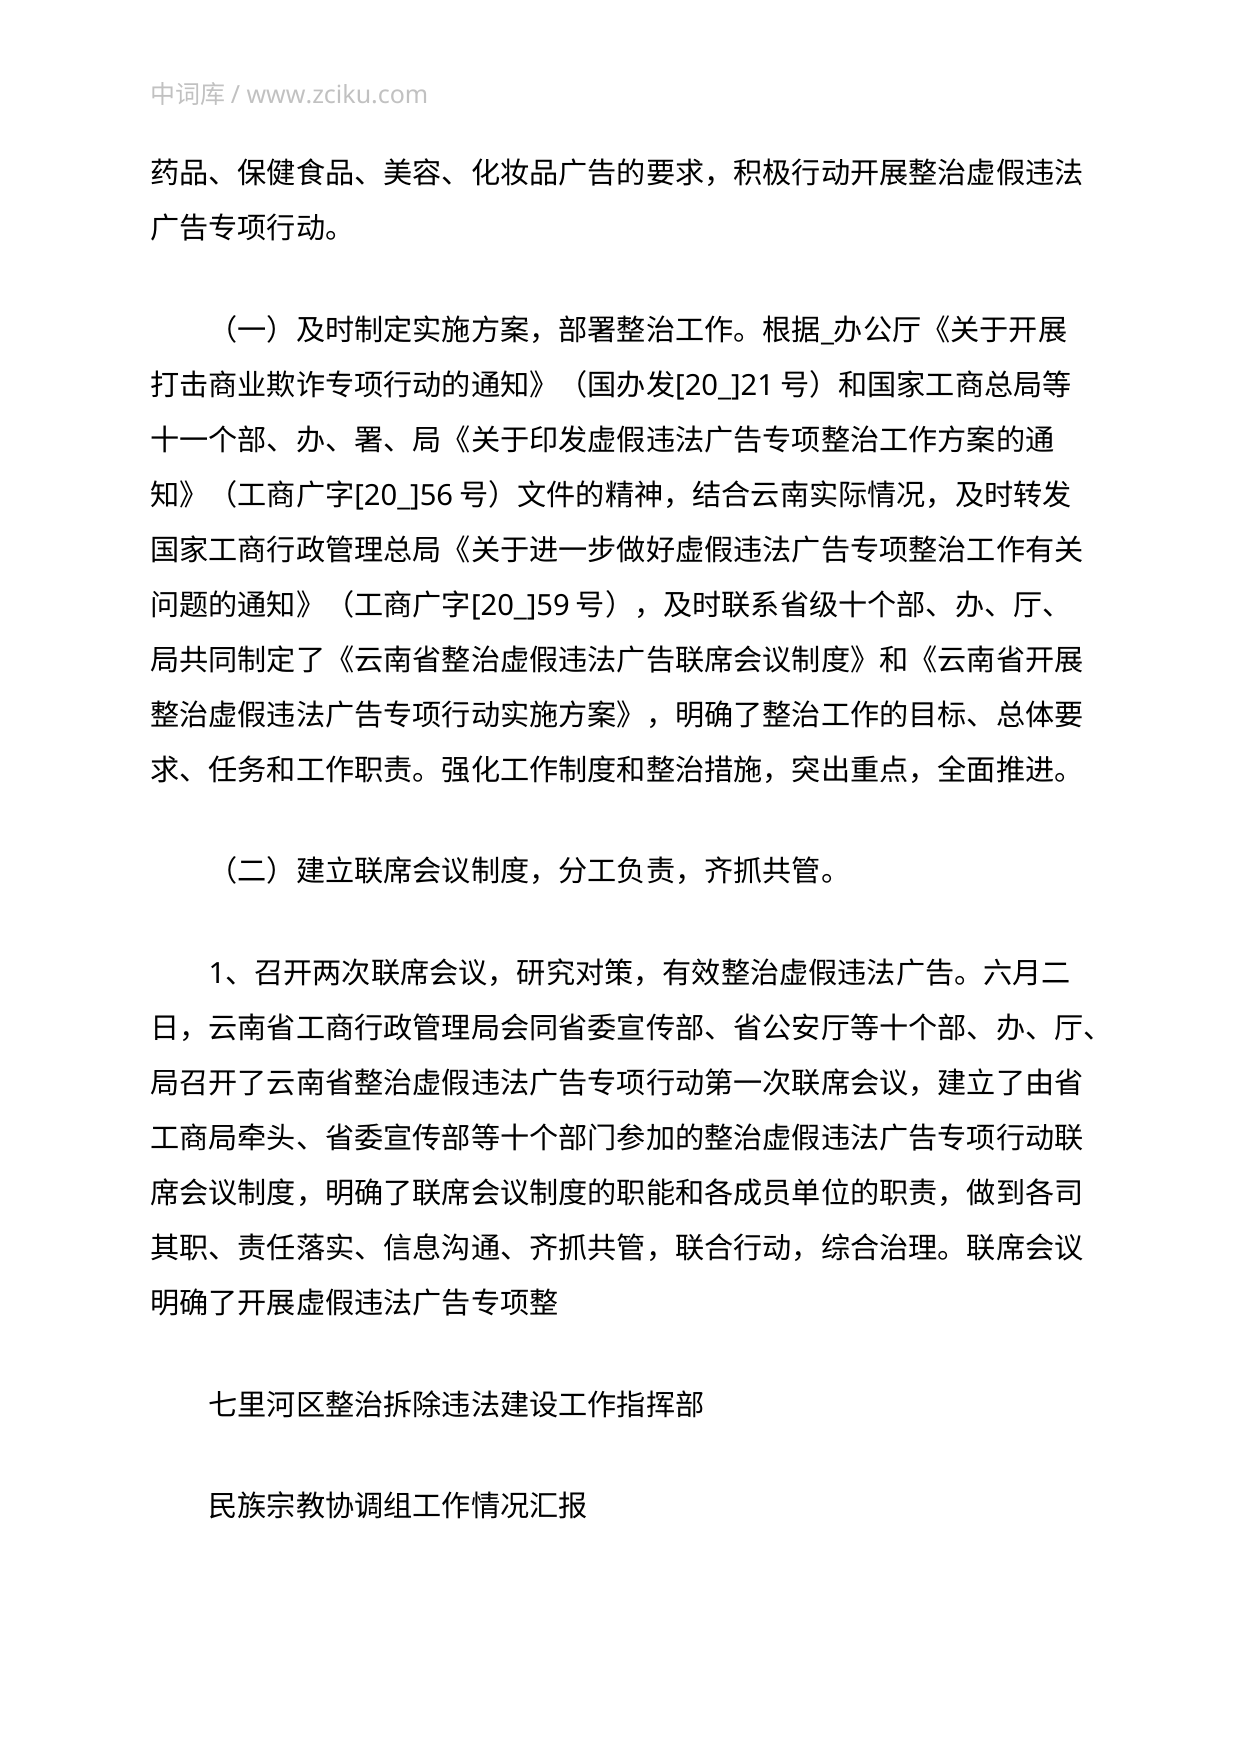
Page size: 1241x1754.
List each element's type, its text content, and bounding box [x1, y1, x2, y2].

text 七里河区整治拆除违法建设工作指挥部 [150, 1381, 1090, 1423]
text （二）建立联席会议制度，分工负责，齐抓共管。 [150, 848, 1090, 890]
text （一）及时制定实施方案，部署整治工作。根据_办公厅《关于开展打击商业欺诈专项行动的通知》（国办发[20_]21号）和国家工商总局等十一个部、办、署、局《关于印发虚假违法广告专项整治工作方案的通知》（工商广字[20_]56号）文件的精神，结合云南实际情况，及时转发国家工商行政管理总局《关于进一步做好虚假违法广告专项整治工作有关问题的通知》（工商广字[20_]59号），及时联系省级十个部、办、厅、局共同制定了《云南省整治虚假违法广告联席会议制度》和《云南省开展整治虚假违法广告专项行动实施方案》，明确了整治工作的目标、总体要求、任务和工作职责。强化工作制度和整治措施，突出重点，全面推进。 [150, 307, 1090, 788]
text 民族宗教协调组工作情况汇报 [150, 1483, 1090, 1525]
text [150, 150, 1090, 247]
text 1、召开两次联席会议，研究对策，有效整治虚假违法广告。六月二日，云南省工商行政管理局会同省委宣传部、省公安厅等十个部、办、厅、局召开了云南省整治虚假违法广告专项行动第一次联席会议，建立了由省工商局牵头、省委宣传部等十个部门参加的整治虚假违法广告专项行动联席会议制度，明确了联席会议制度的职能和各成员单位的职责，做到各司其职、责任落实、信息沟通、齐抓共管，联合行动，综合治理。联席会议明确了开展虚假违法广告专项整 [150, 950, 1090, 1322]
